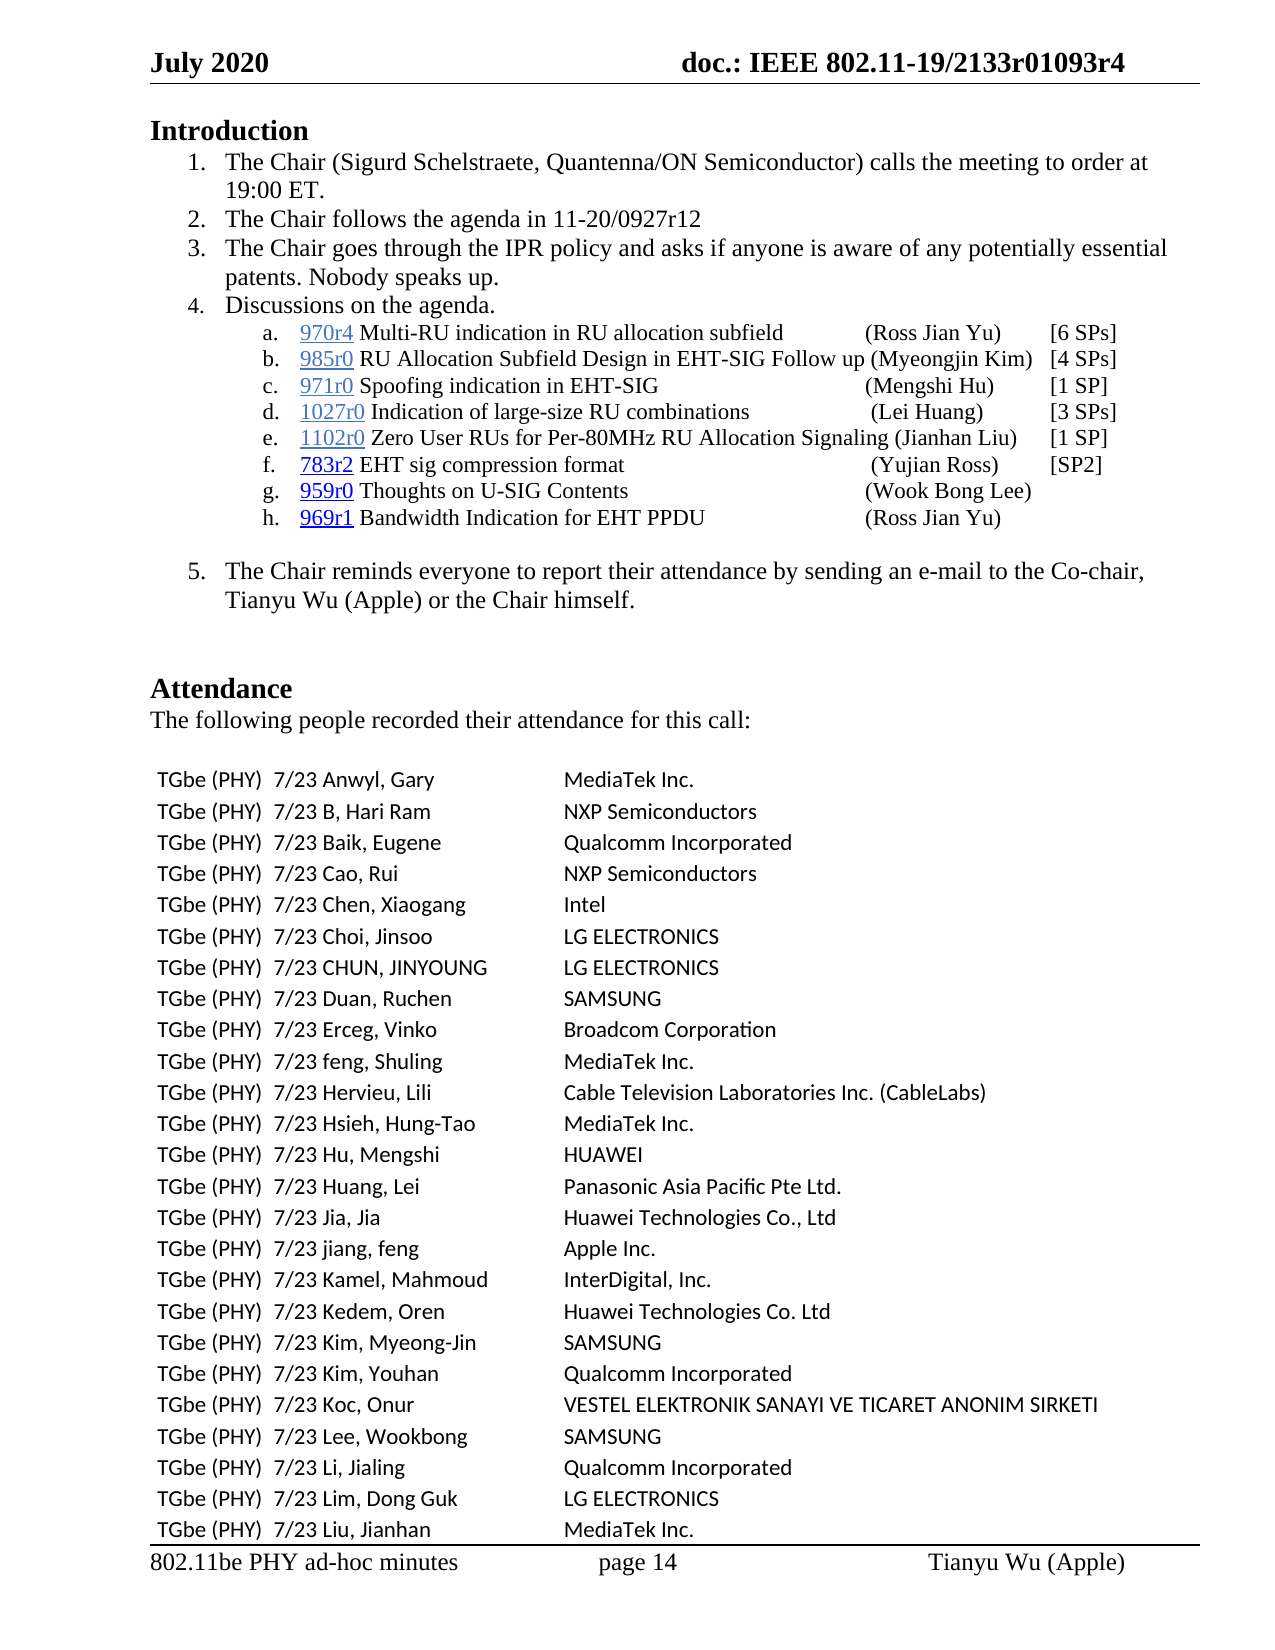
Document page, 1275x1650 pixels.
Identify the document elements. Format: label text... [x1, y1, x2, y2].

table_cell Li, Jialing [321, 1450, 562, 1481]
list The Chair (Sigurd Schelstraete, Quantenna/ON Semiconductor) calls the meeting to order at 19:00 ET. [187, 147, 1200, 204]
table_cell jiang, feng [321, 1231, 562, 1262]
table_cell TGbe (PHY) [150, 887, 269, 918]
list The Chair follows the agenda in 11-20/0927r12 [187, 204, 1200, 233]
table_cell TGbe (PHY) [150, 1137, 269, 1168]
list The Chair reminds everyone to report their attendance by sending an e-mail to the Co-chair, Tianyu Wu (Apple) or the Chair himself. [187, 556, 1200, 614]
table_cell 7/23 [269, 1075, 321, 1106]
table_cell Baik, Eugene [321, 825, 562, 856]
table_cell 7/23 [269, 1419, 321, 1450]
table_cell Hervieu, Lili [321, 1075, 562, 1106]
table_cell NXP Semiconductors [562, 794, 1158, 825]
table_cell Lim, Dong Guk [321, 1481, 562, 1512]
table_cell TGbe (PHY) [150, 981, 269, 1012]
table_cell 7/23 [269, 1481, 321, 1512]
table_cell TGbe (PHY) [150, 1106, 269, 1137]
list 985r0 RU Allocation Subfield Design in EHT-SIG Follow up (Myeongjin Kim) [4 SPs] [262, 345, 1200, 372]
table_cell TGbe (PHY) [150, 919, 269, 950]
table_cell 7/23 [269, 950, 321, 981]
table_cell Qualcomm Incorporated [562, 1356, 1158, 1387]
table_cell 7/23 [269, 1512, 321, 1543]
table_cell TGbe (PHY) [150, 1325, 269, 1356]
table_cell 7/23 [269, 1200, 321, 1231]
table_cell TGbe (PHY) [150, 1012, 269, 1043]
table_cell Lee, Wookbong [321, 1419, 562, 1450]
list 1102r0 Zero User RUs for Per-80MHz RU Allocation Signaling (Jianhan Liu) [1 SP] [262, 424, 1200, 451]
table_cell 7/23 [269, 856, 321, 887]
table_cell NXP Semiconductors [562, 856, 1158, 887]
table_cell B, Hari Ram [321, 794, 562, 825]
table_cell Kim, Youhan [321, 1356, 562, 1387]
table_cell Huawei Technologies Co., Ltd [562, 1200, 1158, 1231]
table_cell 7/23 [269, 1137, 321, 1168]
table_cell 7/23 [269, 1012, 321, 1043]
table_cell 7/23 [269, 1044, 321, 1075]
table_cell Kim, Myeong-Jin [321, 1325, 562, 1356]
table_cell Kedem, Oren [321, 1294, 562, 1325]
table_cell TGbe (PHY) [150, 1294, 269, 1325]
table_cell MediaTek Inc. [562, 1512, 1158, 1543]
table_cell TGbe (PHY) [150, 856, 269, 887]
table_cell MediaTek Inc. [562, 1044, 1158, 1075]
table_cell Panasonic Asia Pacific Pte Ltd. [562, 1169, 1158, 1200]
table_cell 7/23 [269, 1231, 321, 1262]
table_cell LG ELECTRONICS [562, 919, 1158, 950]
list The Chair goes through the IPR policy and asks if anyone is aware of any potentially essential patents. Nobody speaks up. [187, 233, 1200, 290]
table_cell Hsieh, Hung-Tao [321, 1106, 562, 1137]
table_cell 7/23 [269, 1106, 321, 1137]
text Attendance [150, 671, 1200, 705]
table_cell VESTEL ELEKTRONIK SANAYI VE TICARET ANONIM SIRKETI [562, 1387, 1158, 1418]
table_cell Huang, Lei [321, 1169, 562, 1200]
table_cell TGbe (PHY) [150, 1356, 269, 1387]
table_cell 7/23 [269, 1356, 321, 1387]
table_header 7/23 [269, 762, 321, 793]
table_header MediaTek Inc. [562, 762, 1158, 793]
list 959r0 Thoughts on U-SIG Contents (Wook Bong Lee) [262, 477, 1200, 503]
table_cell TGbe (PHY) [150, 1262, 269, 1293]
table_cell Koc, Onur [321, 1387, 562, 1418]
table_cell LG ELECTRONICS [562, 1481, 1158, 1512]
table_cell 7/23 [269, 1325, 321, 1356]
table_cell TGbe (PHY) [150, 1481, 269, 1512]
table_cell TGbe (PHY) [150, 1169, 269, 1200]
table_cell Cable Television Laboratories Inc. (CableLabs) [562, 1075, 1158, 1106]
table_cell Jia, Jia [321, 1200, 562, 1231]
table_cell TGbe (PHY) [150, 1512, 269, 1543]
table_cell 7/23 [269, 1262, 321, 1293]
table_cell feng, Shuling [321, 1044, 562, 1075]
table_cell InterDigital, Inc. [562, 1262, 1158, 1293]
table_cell TGbe (PHY) [150, 1231, 269, 1262]
table_cell Intel [562, 887, 1158, 918]
table_cell Qualcomm Incorporated [562, 1450, 1158, 1481]
table_cell Huawei Technologies Co. Ltd [562, 1294, 1158, 1325]
table_header Anwyl, Gary [321, 762, 562, 793]
table_cell TGbe (PHY) [150, 794, 269, 825]
table_cell Erceg, Vinko [321, 1012, 562, 1043]
table_cell CHUN, JINYOUNG [321, 950, 562, 981]
table_cell 7/23 [269, 825, 321, 856]
table_cell 7/23 [269, 1294, 321, 1325]
table_cell Qualcomm Incorporated [562, 825, 1158, 856]
list 1027r0 Indication of large-size RU combinations (Lei Huang) [3 SPs] [262, 398, 1200, 424]
list 971r0 Spoofing indication in EHT-SIG (Mengshi Hu) [1 SP] [262, 372, 1200, 398]
text Introduction [150, 113, 1200, 147]
table_cell 7/23 [269, 1387, 321, 1418]
table_header TGbe (PHY) [150, 762, 269, 793]
table_cell 7/23 [269, 1169, 321, 1200]
table_cell TGbe (PHY) [150, 1387, 269, 1418]
list 970r4 Multi-RU indication in RU allocation subfield (Ross Jian Yu) [6 SPs] [262, 319, 1200, 345]
list 969r1 Bandwidth Indication for EHT PPDU (Ross Jian Yu) [262, 503, 1200, 530]
table_cell 7/23 [269, 887, 321, 918]
table_cell Chen, Xiaogang [321, 887, 562, 918]
table_cell TGbe (PHY) [150, 1200, 269, 1231]
list Discussions on the agenda. [187, 290, 1200, 319]
table_cell TGbe (PHY) [150, 825, 269, 856]
table_cell TGbe (PHY) [150, 1450, 269, 1481]
table_cell Cao, Rui [321, 856, 562, 887]
table_cell Apple Inc. [562, 1231, 1158, 1262]
table_cell MediaTek Inc. [562, 1106, 1158, 1137]
table_cell Duan, Ruchen [321, 981, 562, 1012]
table_cell 7/23 [269, 1450, 321, 1481]
table_cell Hu, Mengshi [321, 1137, 562, 1168]
text The following people recorded their attendance for this call: [150, 705, 1200, 733]
table_cell TGbe (PHY) [150, 950, 269, 981]
table_cell 7/23 [269, 919, 321, 950]
table_cell Broadcom Corporation [562, 1012, 1158, 1043]
table_cell 7/23 [269, 981, 321, 1012]
table_cell TGbe (PHY) [150, 1044, 269, 1075]
table_cell SAMSUNG [562, 981, 1158, 1012]
table_cell SAMSUNG [562, 1325, 1158, 1356]
table_cell 7/23 [269, 794, 321, 825]
table_cell HUAWEI [562, 1137, 1158, 1168]
table_cell TGbe (PHY) [150, 1075, 269, 1106]
table_cell Kamel, Mahmoud [321, 1262, 562, 1293]
table_cell Choi, Jinsoo [321, 919, 562, 950]
list 783r2 EHT sig compression format (Yujian Ross) [SP2] [262, 451, 1200, 477]
table_cell LG ELECTRONICS [562, 950, 1158, 981]
table_cell Liu, Jianhan [321, 1512, 562, 1543]
table_cell TGbe (PHY) [150, 1419, 269, 1450]
table_cell SAMSUNG [562, 1419, 1158, 1450]
